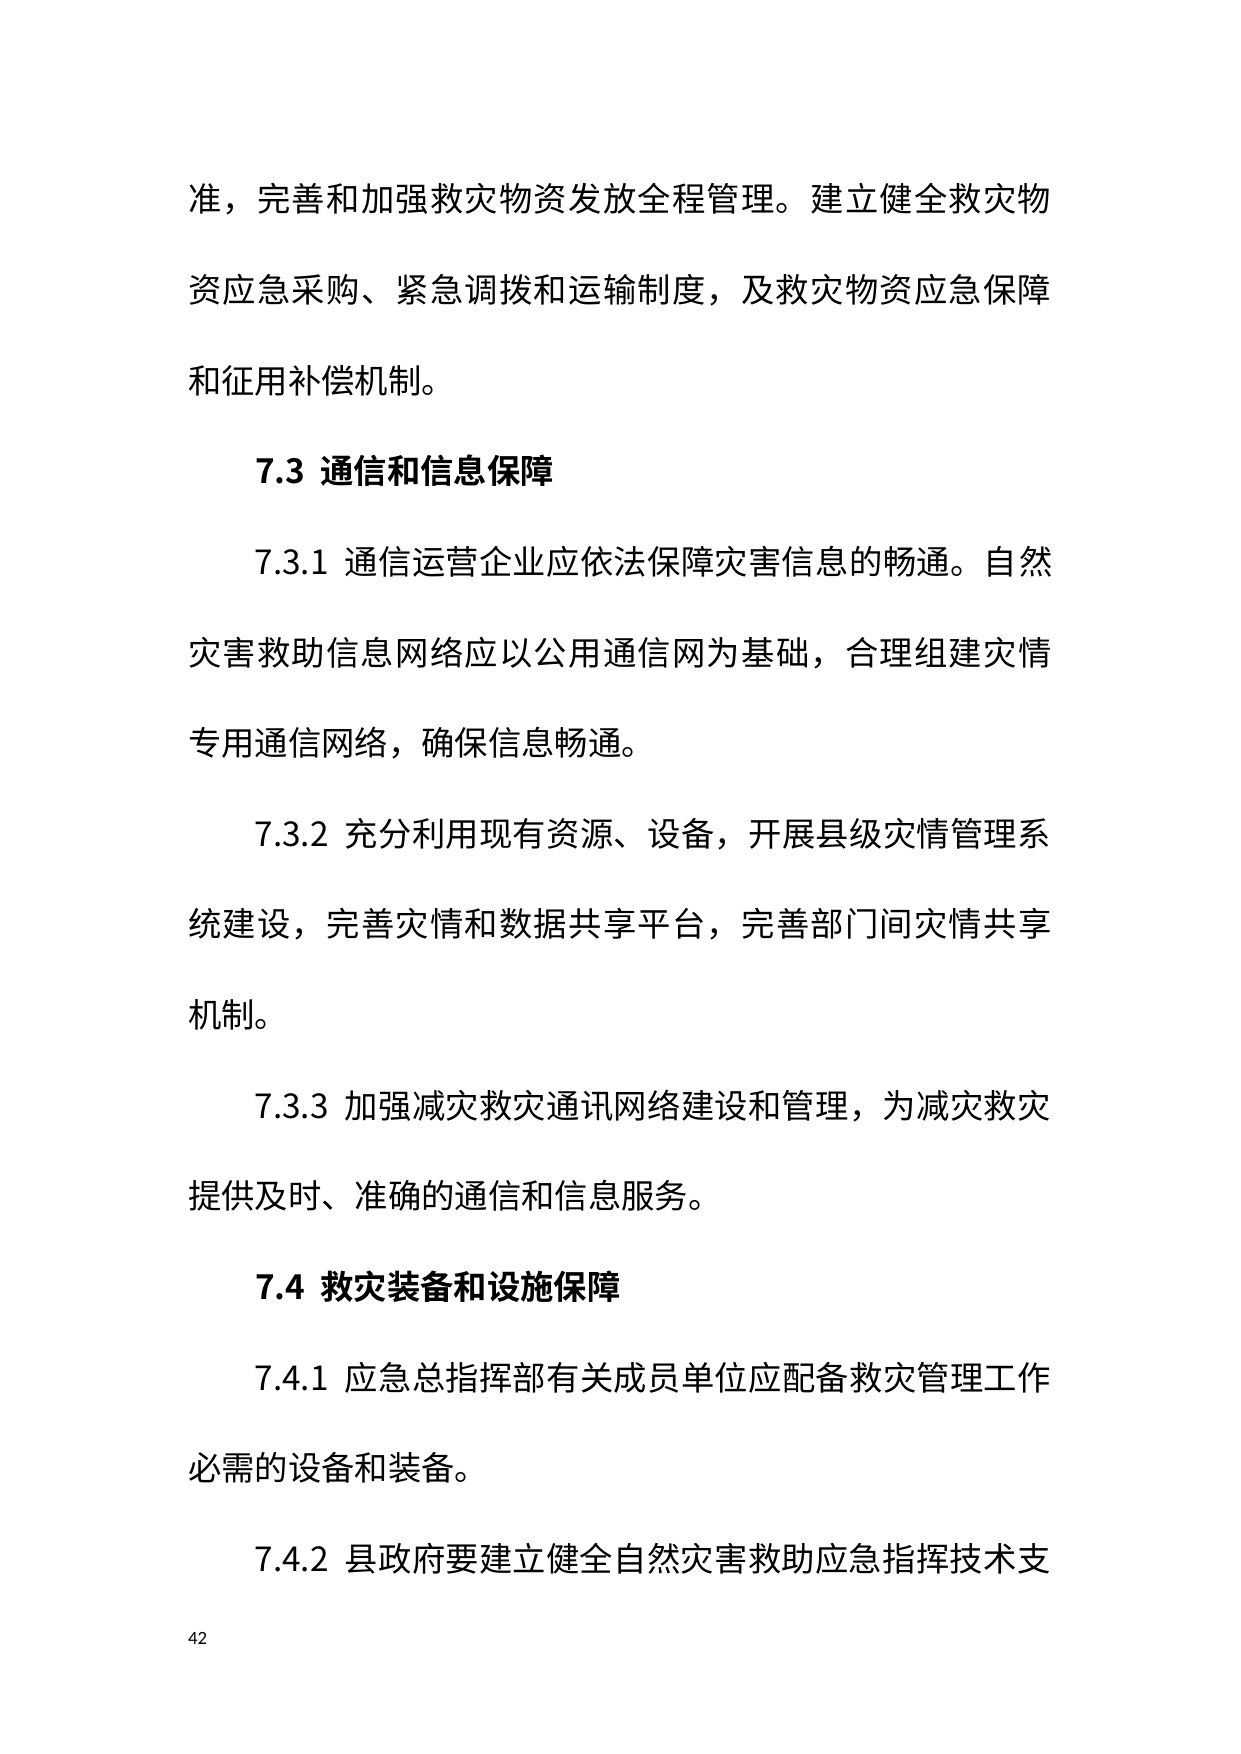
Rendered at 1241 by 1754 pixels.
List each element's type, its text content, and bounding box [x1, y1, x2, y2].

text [188, 152, 1052, 424]
text 7.3.1 通信运营企业应依法保障灾害信息的畅通。自然灾害救助信息网络应以公用通信网为基础，合理组建灾情专用通信网络，确保信息畅通。 [188, 514, 1052, 786]
subtitle 7.3 通信和信息保障 [188, 424, 1052, 514]
text 7.3.3 加强减灾救灾通讯网络建设和管理，为减灾救灾提供及时、准确的通信和信息服务。 [188, 1058, 1052, 1239]
subtitle 7.4 救灾装备和设施保障 [188, 1239, 1052, 1330]
text 7.4.1 应急总指挥部有关成员单位应配备救灾管理工作必需的设备和装备。 [188, 1330, 1052, 1511]
text 7.3.2 充分利用现有资源、设备，开展县级灾情管理系统建设，完善灾情和数据共享平台，完善部门间灾情共享机制。 [188, 786, 1052, 1058]
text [188, 1511, 1052, 1602]
